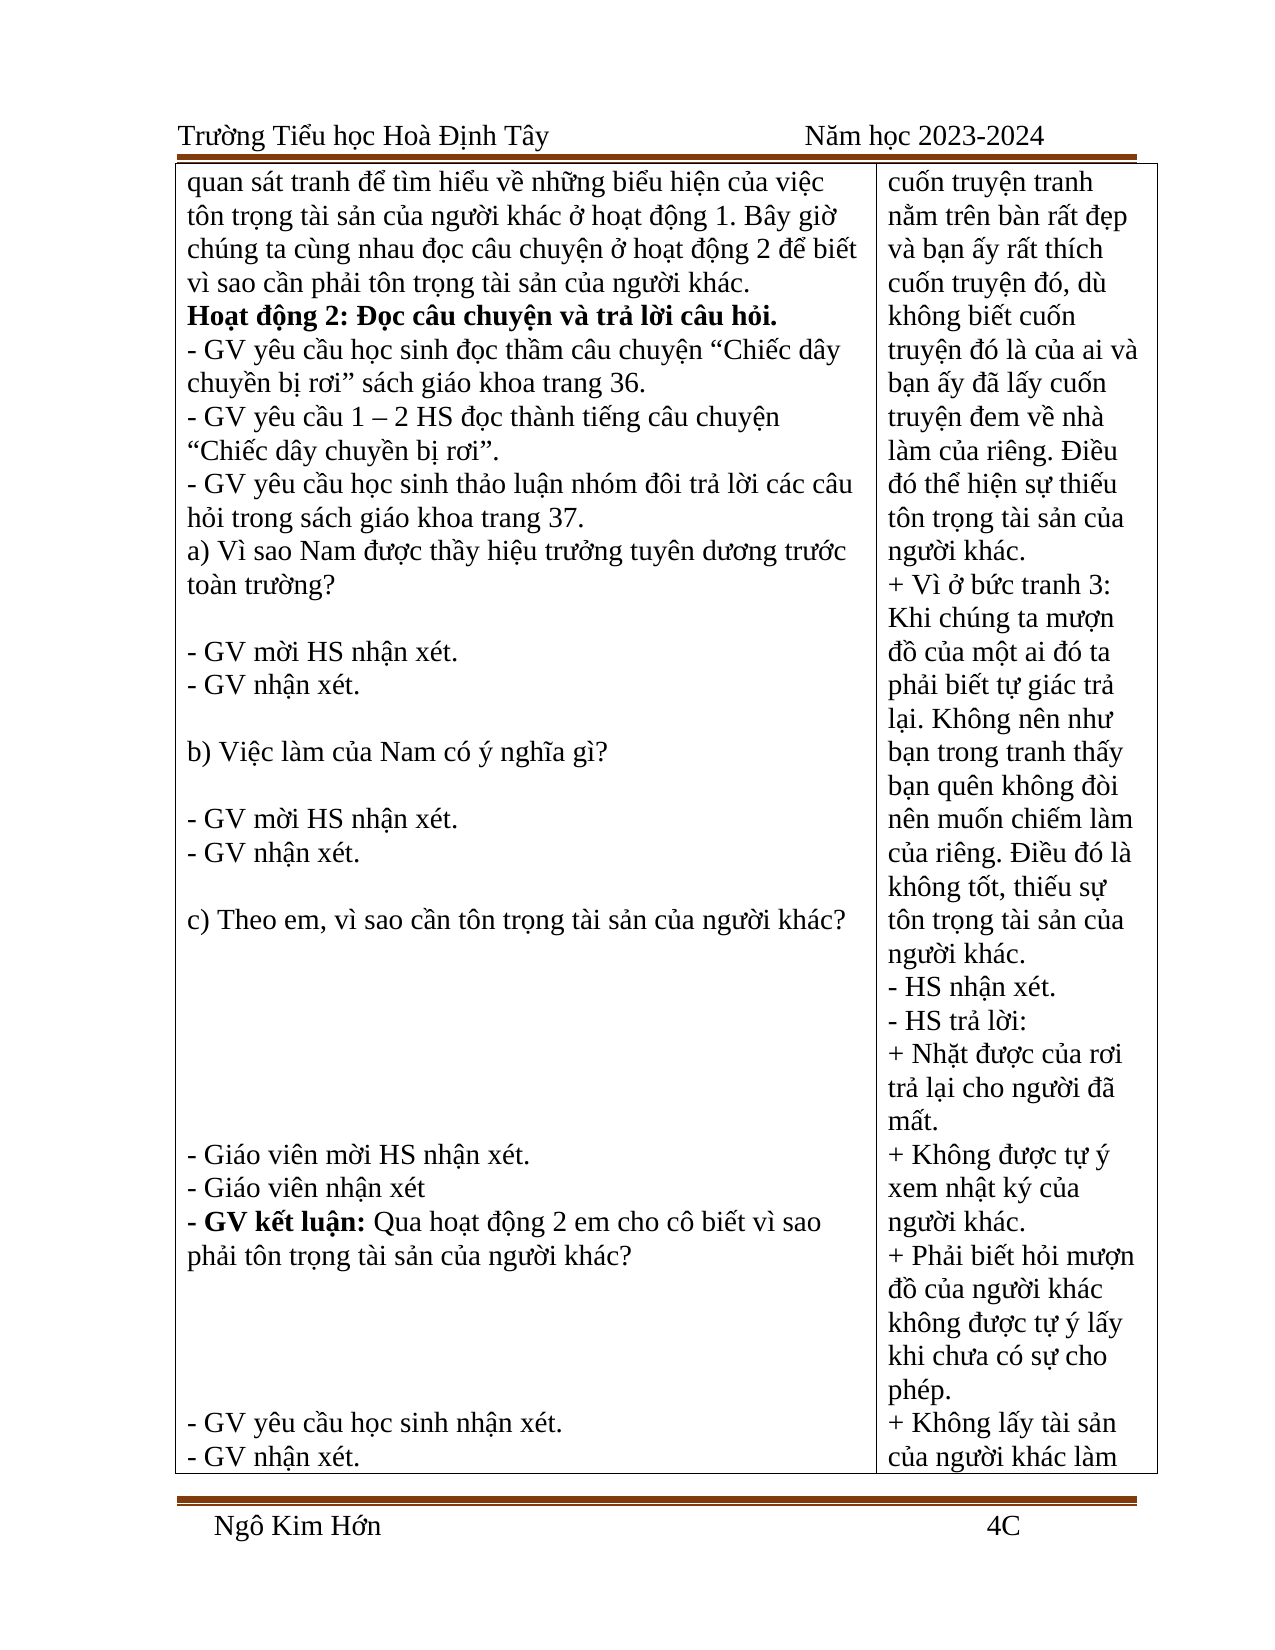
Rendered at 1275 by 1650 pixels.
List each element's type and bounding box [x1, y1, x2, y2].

table_cell [877, 164, 1157, 1472]
table_cell [176, 164, 876, 1472]
